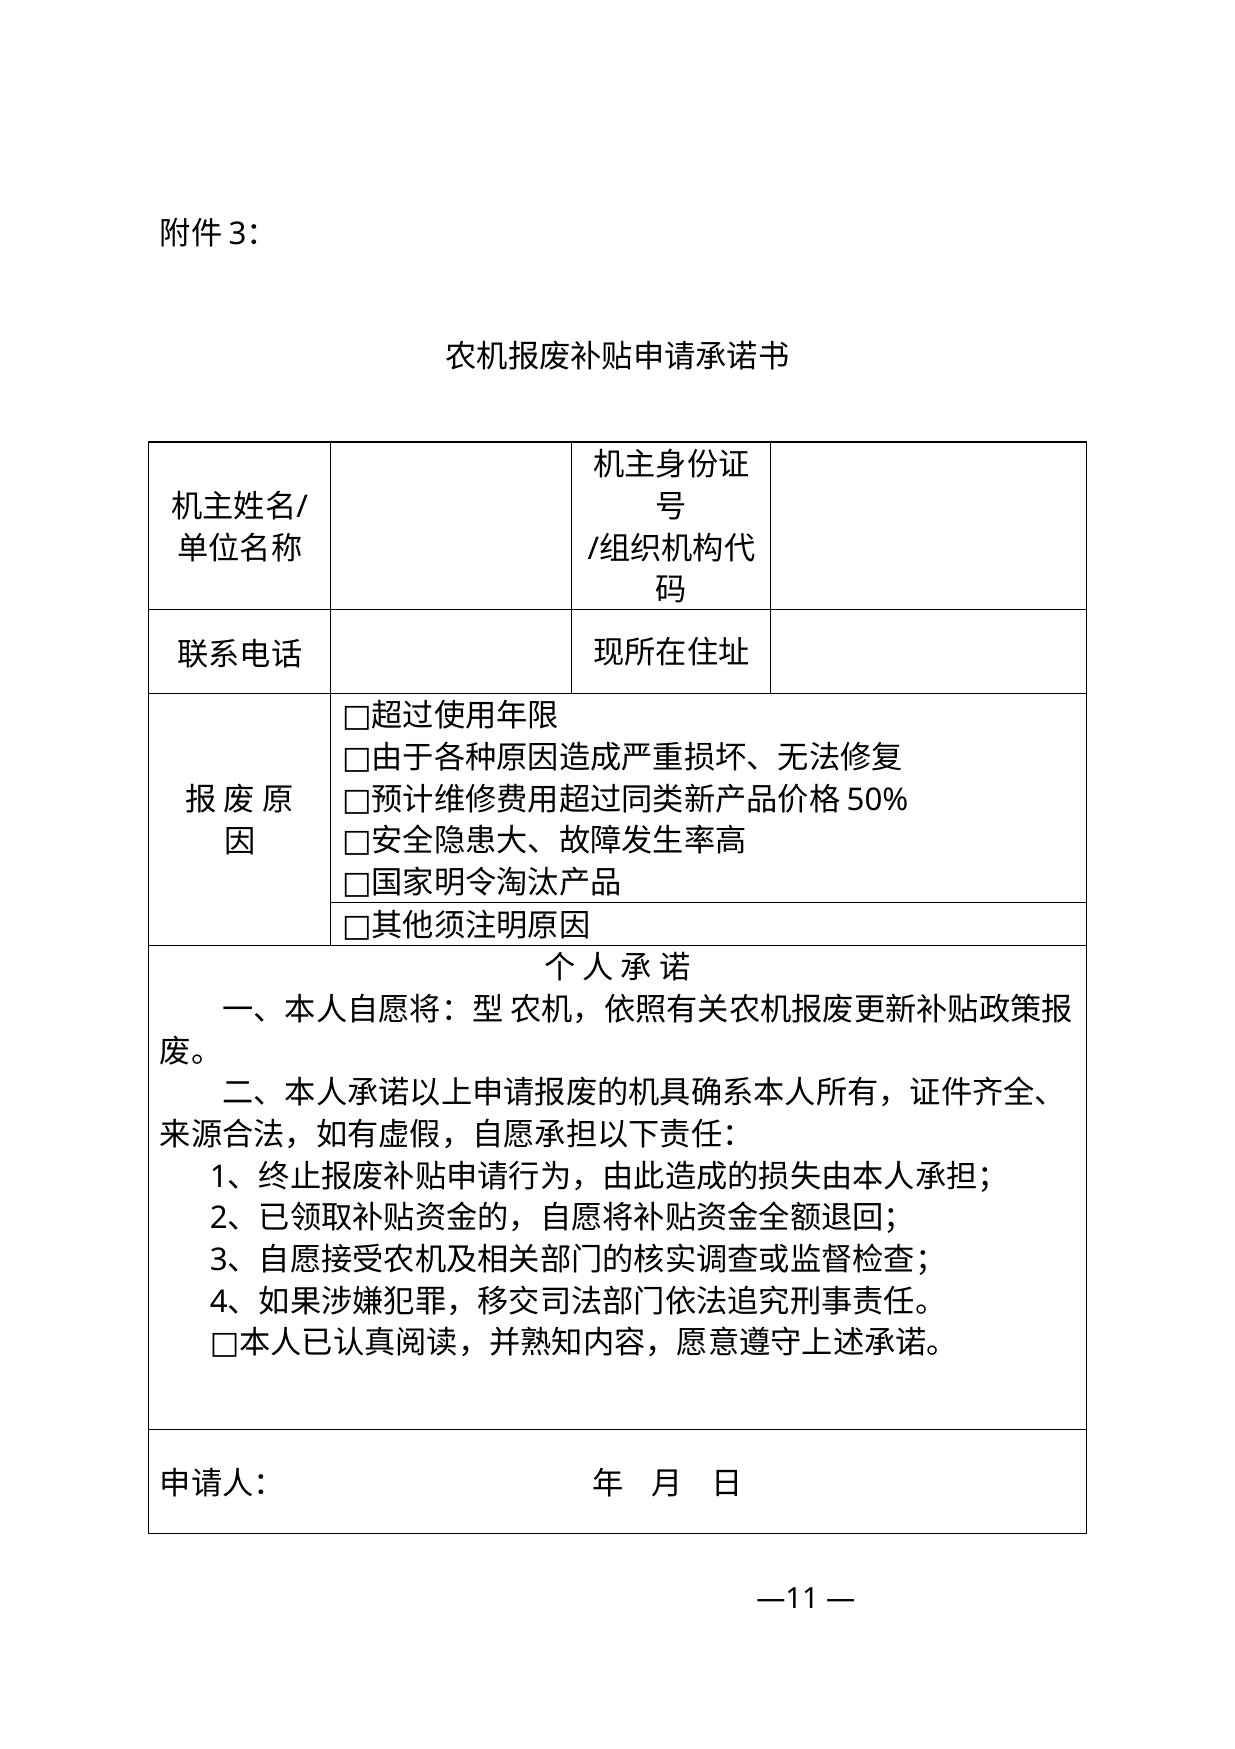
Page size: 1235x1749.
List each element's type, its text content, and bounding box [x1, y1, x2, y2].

text 附件3： [159, 196, 1075, 257]
table_cell 个 人 承 诺 一、本人自愿将：型 农机，依照有关农机报废更新补贴政策报废。 二、本人承诺以上申请报废的机具确系本人所有，证件齐全、来源合法，如有虚假，自愿承担以下责任： 1、终止报废补贴申请行为，由此造成的损失由本人承担； 2、已领取补贴资金的，自愿将补贴资金全额退回； 3、自愿接受农机及相关部门的核实调查或监督检查； 4、如果涉嫌犯罪，移交司法部门依法追究刑事责任。 □本人已认真阅读，并熟知内容，愿意遵守上述承诺。 [149, 946, 1086, 1429]
table_header [331, 443, 571, 609]
table_cell [331, 610, 571, 692]
table_cell 申请人： 年 月 日 [149, 1430, 1086, 1533]
table_cell 现所在住址 [572, 610, 770, 692]
table_cell □其他须注明原因 [331, 903, 1086, 944]
text 农机报废补贴申请承诺书 [159, 318, 1075, 380]
table_cell [771, 610, 1086, 692]
table_cell 报 废 原 因 [149, 694, 330, 944]
table_cell □超过使用年限 □由于各种原因造成严重损坏、无法修复 □预计维修费用超过同类新产品价格50% □安全隐患大、故障发生率高 □国家明令淘汰产品 [331, 694, 1086, 902]
table_header 机主姓名/ 单位名称 [149, 443, 330, 609]
table_cell 联系电话 [149, 610, 330, 692]
table_header 机主身份证号 /组织机构代码 [572, 443, 770, 609]
table_header [771, 443, 1086, 609]
